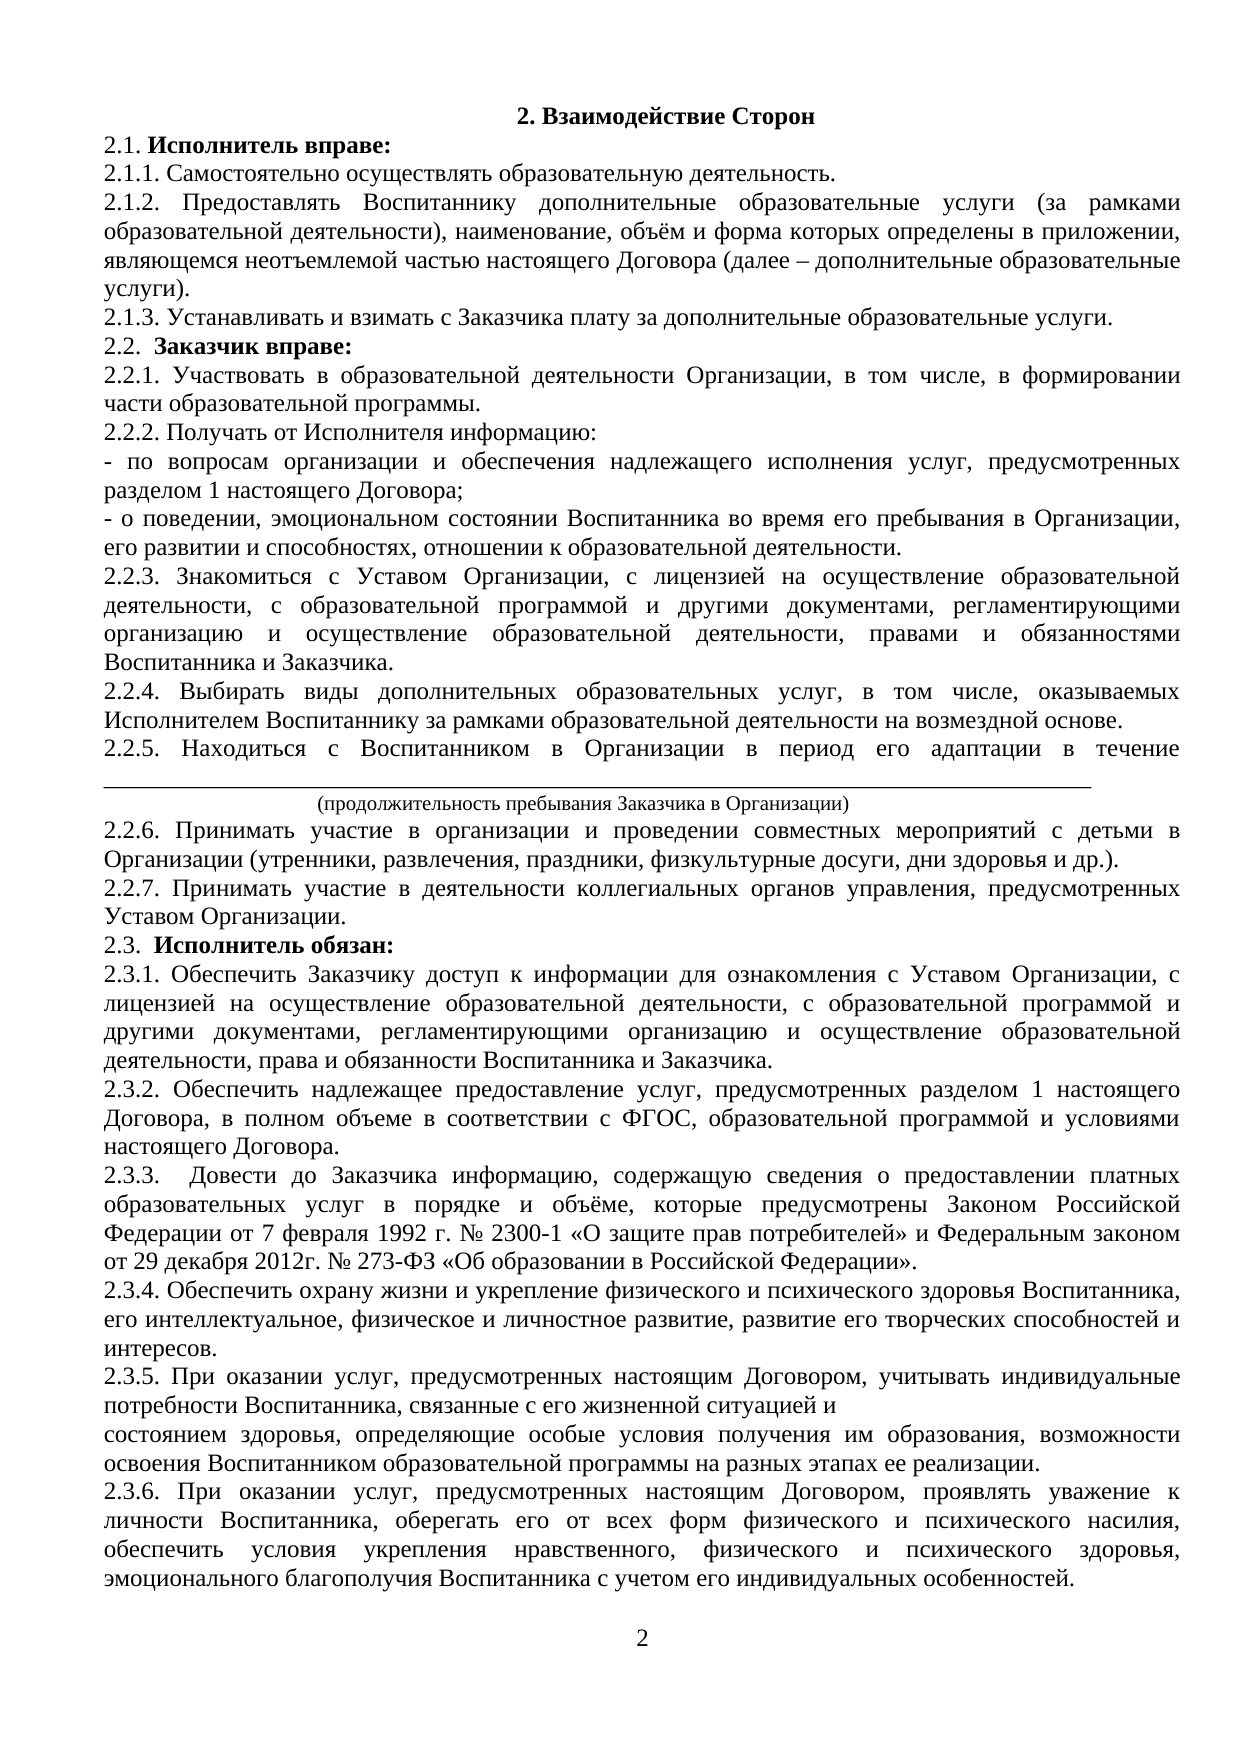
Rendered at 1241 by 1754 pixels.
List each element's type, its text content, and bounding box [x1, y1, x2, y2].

text 2. Взаимодействие Сторон [150, 101, 1181, 130]
text 2.3.1. Обеспечить Заказчику доступ к информации для ознакомления с Уставом Организации, с лицензией на осуществление образовательной деятельности, с образовательной программой и другими документами, регламентирующими организацию и осуществление образовательной деятельности, права и обязанности Воспитанника и Заказчика. [103, 959, 1181, 1074]
text (продолжительность пребывания Заказчика в Организации) [103, 791, 1181, 815]
text - по вопросам организации и обеспечения надлежащего исполнения услуг, предусмотренных разделом 1 настоящего Договора; [103, 446, 1181, 503]
text 2.3.2. Обеспечить надлежащее предоставление услуг, предусмотренных разделом 1 настоящего Договора, в полном объеме в соответствии с ФГОС, образовательной программой и условиями настоящего Договора. [103, 1074, 1181, 1160]
text 2.2.5. Находиться с Воспитанником в Организации в период его адаптации в течение _______________________________________________________________________________ [103, 733, 1181, 791]
text 2.2.1. Участвовать в образовательной деятельности Организации, в том числе, в формировании части образовательной программы. [103, 360, 1181, 417]
text состоянием здоровья, определяющие особые условия получения им образования, возможности освоения Воспитанником образовательной программы на разных этапах ее реализации. [103, 1419, 1181, 1476]
text 2.1.1. Самостоятельно осуществлять образовательную деятельность. [103, 158, 1181, 187]
text - о поведении, эмоциональном состоянии Воспитанника во время его пребывания в Организации, его развитии и способностях, отношении к образовательной деятельности. [103, 503, 1181, 561]
text 2.2.3. Знакомиться с Уставом Организации, с лицензией на осуществление образовательной деятельности, с образовательной программой и другими документами, регламентирующими организацию и осуществление образовательной деятельности, правами и обязанностями Воспитанника и Заказчика. [103, 561, 1181, 676]
text 2.2.6. Принимать участие в организации и проведении совместных мероприятий с детьми в Организации (утренники, развлечения, праздники, физкультурные досуги, дни здоровья и др.). [103, 815, 1181, 873]
text 2.2. Заказчик вправе: [103, 331, 1181, 360]
text 2.3.3. Довести до Заказчика информацию, содержащую сведения о предоставлении платных образовательных услуг в порядке и объёме, которые предусмотрены Законом Российской Федерации от 7 февраля 1992 г. № 2300-1 «О защите прав потребителей» и Федеральным законом от 29 декабря 2012г. № 273-ФЗ «Об образовании в Российской Федерации». [103, 1160, 1181, 1275]
text 2.1.3. Устанавливать и взимать с Заказчика плату за дополнительные образовательные услуги. [103, 302, 1181, 331]
text 2.2.2. Получать от Исполнителя информацию: [103, 417, 1181, 446]
text 2.3.6. При оказании услуг, предусмотренных настоящим Договором, проявлять уважение к личности Воспитанника, оберегать его от всех форм физического и психического насилия, обеспечить условия укрепления нравственного, физического и психического здоровья, эмоционального благополучия Воспитанника с учетом его индивидуальных особенностей. [103, 1476, 1181, 1591]
text 2.3. Исполнитель обязан: [103, 930, 1181, 959]
text 2.3.5. При оказании услуг, предусмотренных настоящим Договором, учитывать индивидуальные потребности Воспитанника, связанные с его жизненной ситуацией и [103, 1361, 1181, 1419]
text 2.2.7. Принимать участие в деятельности коллегиальных органов управления, предусмотренных Уставом Организации. [103, 873, 1181, 930]
text 2.1. Исполнитель вправе: [103, 130, 1181, 158]
text 2.2.4. Выбирать виды дополнительных образовательных услуг, в том числе, оказываемых Исполнителем Воспитаннику за рамками образовательной деятельности на возмездной основе. [103, 676, 1181, 733]
text 2.1.2. Предоставлять Воспитаннику дополнительные образовательные услуги (за рамками образовательной деятельности), наименование, объём и форма которых определены в приложении, являющемся неотъемлемой частью настоящего Договора (далее – дополнительные образовательные услуги). [103, 187, 1181, 302]
text 2.3.4. Обеспечить охрану жизни и укрепление физического и психического здоровья Воспитанника, его интеллектуальное, физическое и личностное развитие, развитие его творческих способностей и интересов. [103, 1275, 1181, 1361]
